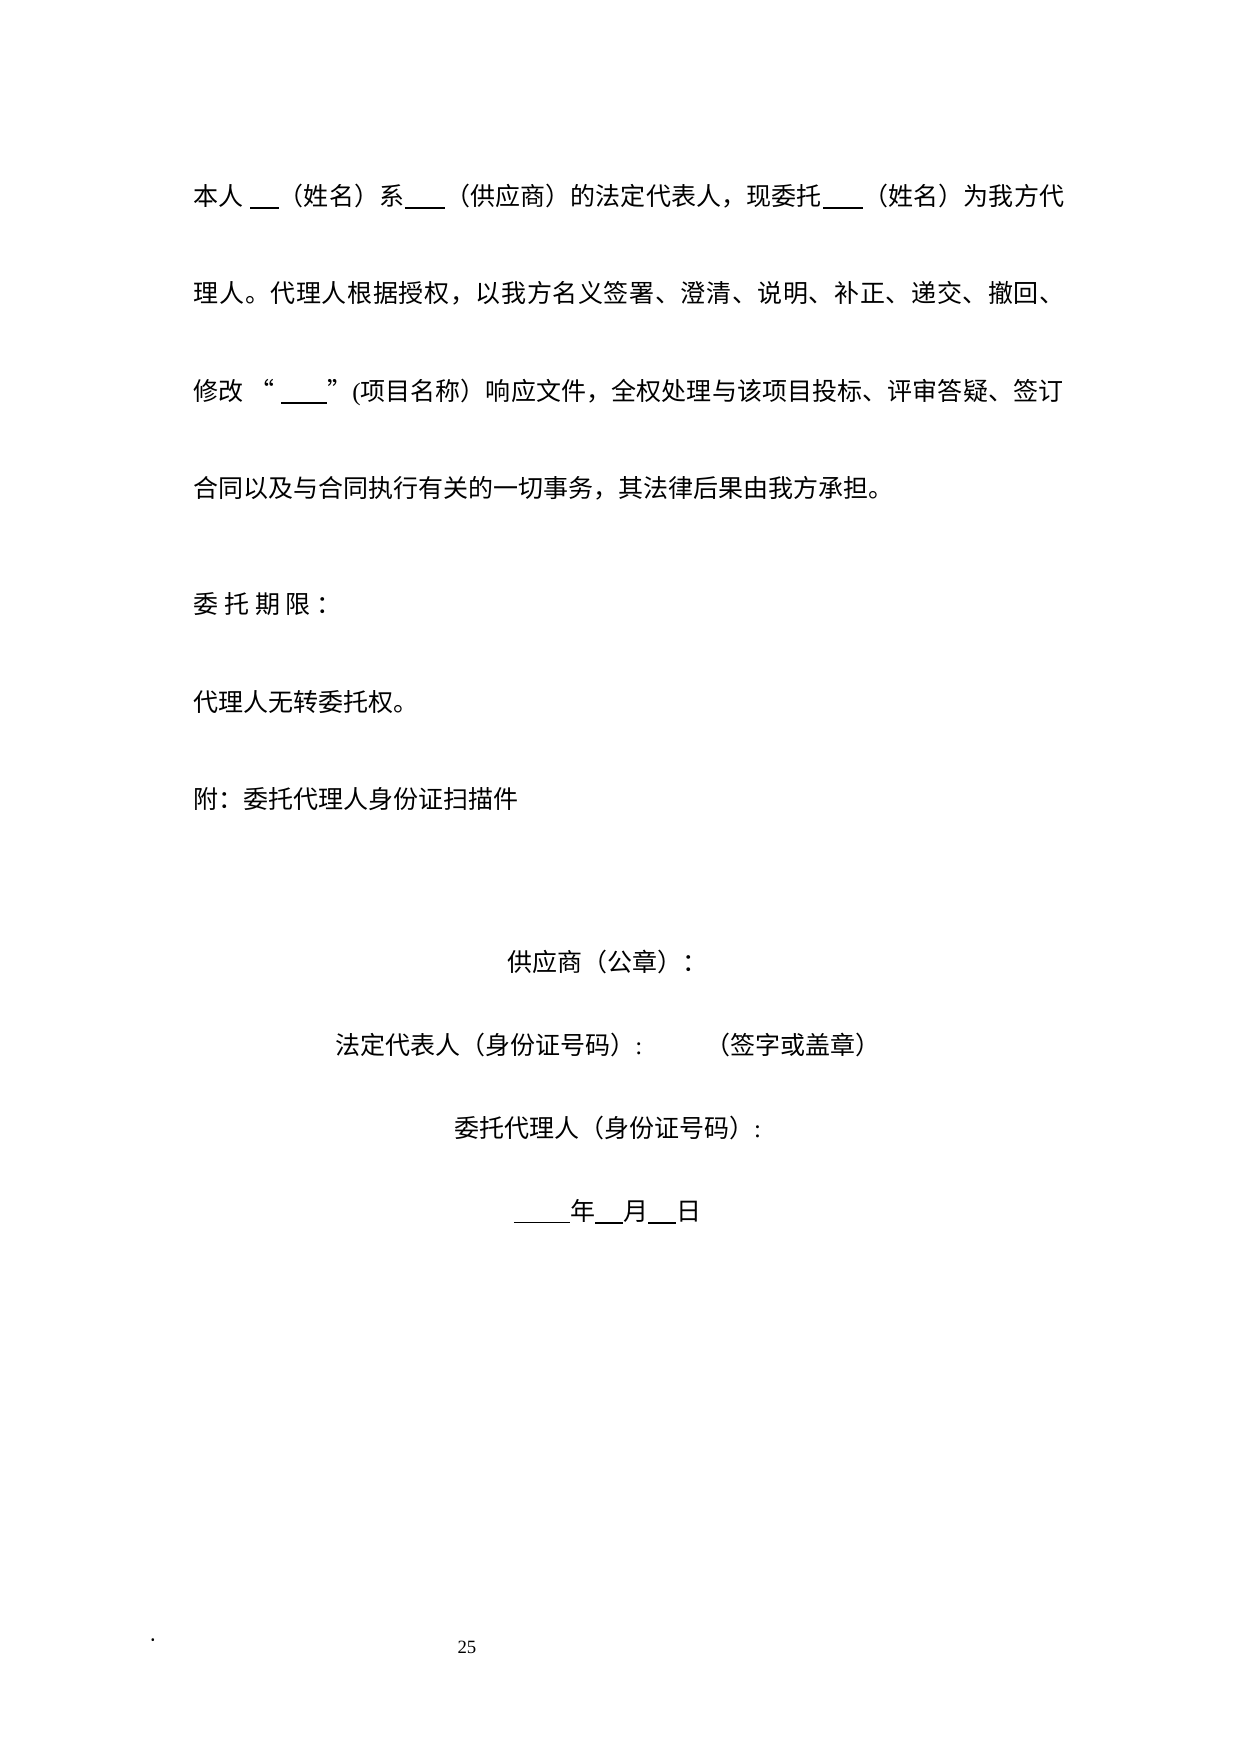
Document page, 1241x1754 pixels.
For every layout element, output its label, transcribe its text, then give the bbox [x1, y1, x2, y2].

text 委 托 期 限 ： [194, 570, 1065, 635]
text 代理人无转委托权。 [194, 668, 1065, 733]
text 供应商（公章）： [150, 928, 1065, 993]
text 委托代理人（身份证号码）: [150, 1094, 1065, 1159]
text 本人 （姓名）系 （供应商）的法定代表人，现委托 （姓名）为我方代理人。代理人根据授权，以我方名义签署、澄清、说明、补正、递交、撤回、修改 “ ”(项目名称）响应文件，全权处理与该项目投标、评审答疑、签订合同以及与合同执行有关的一切事务，其法律后果由我方承担。 [194, 162, 1065, 519]
text 法定代表人（身份证号码）: （签字或盖章） [150, 1011, 1065, 1076]
text 附：委托代理人身份证扫描件 [194, 765, 1065, 830]
text 年 月 日 [150, 1177, 1065, 1242]
